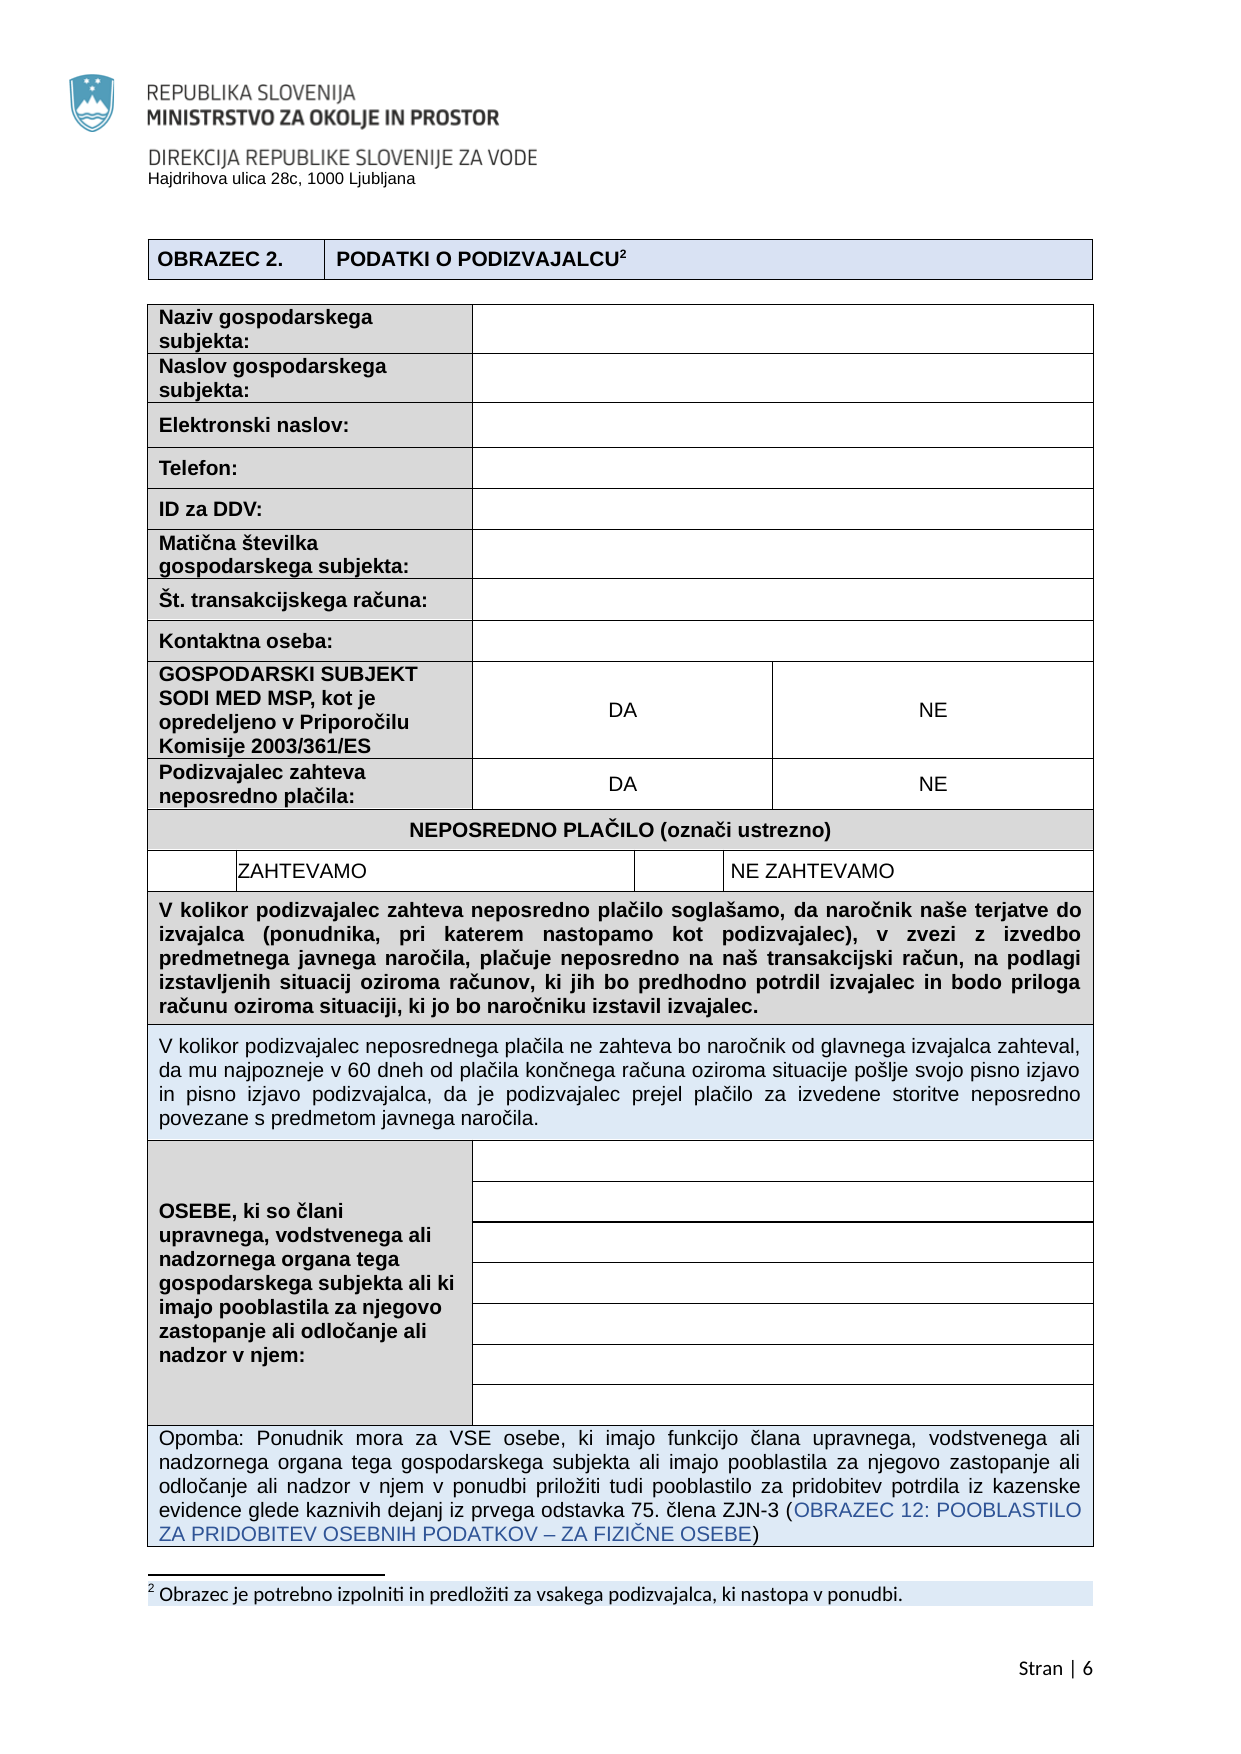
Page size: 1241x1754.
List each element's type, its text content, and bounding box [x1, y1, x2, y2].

picture [147, 73, 537, 169]
table_cell [148, 851, 236, 891]
table_cell Naslov gospodarskega subjekta: [148, 354, 472, 402]
table_cell Št. transakcijskega računa: [148, 579, 472, 619]
table_cell Opomba: Ponudnik mora za VSE osebe, ki imajo funkcijo člana upravnega, vodstvenega ali nadzornega organa tega gospodarskega subjekta ali imajo pooblastila za njegovo zastopanje ali odločanje ali nadzor v njem v ponudbi priložiti tudi pooblastilo za pridobitev potrdila iz kazenske evidence glede kaznivih dejanj iz prvega odstavka 75. člena ZJN-3 (OBRAZEC 12: POOBLASTILO ZA PRIDOBITEV OSEBNIH PODATKOV – ZA FIZIČNE OSEBE) [148, 1426, 1093, 1546]
table_cell [473, 403, 1093, 447]
table_cell Elektronski naslov: [148, 403, 472, 447]
table_cell NE [773, 759, 1093, 808]
table_cell NEPOSREDNO PLAČILO (označi ustrezno) [148, 810, 1093, 849]
picture [67, 73, 114, 130]
table_cell GOSPODARSKI SUBJEKT SODI MED MSP, kot je opredeljeno v Priporočilu Komisije 2003/361/ES [148, 662, 472, 758]
table_cell Matična številka gospodarskega subjekta: [148, 530, 472, 578]
table_header [473, 305, 1093, 353]
table_cell [473, 1182, 1093, 1221]
table_cell DA [473, 662, 772, 758]
table_cell V kolikor podizvajalec neposrednega plačila ne zahteva bo naročnik od glavnega izvajalca zahteval, da mu najpozneje v 60 dneh od plačila končnega računa oziroma situacije pošlje svojo pisno izjavo in pisno izjavo podizvajalca, da je podizvajalec prejel plačilo za izvedene storitve neposredno povezane s predmetom javnega naročila. [148, 1025, 1093, 1139]
table_cell [473, 621, 1093, 661]
table_cell [473, 530, 1093, 578]
table_cell [635, 851, 723, 891]
table_cell DA [473, 759, 772, 808]
table_header PODATKI O PODIZVAJALCU [325, 240, 1092, 279]
table_cell OSEBE, ki so člani upravnega, vodstvenega ali nadzornega organa tega gospodarskega subjekta ali ki imajo pooblastila za njegovo zastopanje ali odločanje ali nadzor v njem: [148, 1141, 472, 1425]
table_cell [473, 579, 1093, 619]
table_cell [473, 1263, 1093, 1303]
table_cell [473, 1304, 1093, 1343]
table_cell ZAHTEVAMO [237, 851, 634, 891]
table_cell NE [773, 662, 1093, 758]
table_cell [473, 448, 1093, 488]
table_cell [473, 1141, 1093, 1181]
table_header Naziv gospodarskega subjekta: [148, 305, 472, 353]
table_cell V kolikor podizvajalec zahteva neposredno plačilo soglašamo, da naročnik naše terjatve do izvajalca (ponudnika, pri katerem nastopamo kot podizvajalec), v zvezi z izvedbo predmetnega javnega naročila, plačuje neposredno na naš transakcijski račun, na podlagi izstavljenih situacij oziroma računov, ki jih bo predhodno potrdil izvajalec in bodo priloga računu oziroma situaciji, ki jo bo naročniku izstavil izvajalec. [148, 892, 1093, 1024]
table_cell [473, 1385, 1093, 1425]
table_cell Telefon: [148, 448, 472, 488]
table_cell [473, 1223, 1093, 1262]
table_header [149, 240, 324, 279]
table_cell ID za DDV: [148, 489, 472, 529]
table_cell Podizvajalec zahteva neposredno plačila: [148, 759, 472, 808]
table_cell [473, 354, 1093, 402]
table_cell NE ZAHTEVAMO [724, 851, 1093, 891]
table_cell Kontaktna oseba: [148, 621, 472, 661]
table_cell [473, 1345, 1093, 1384]
table_cell [473, 489, 1093, 529]
